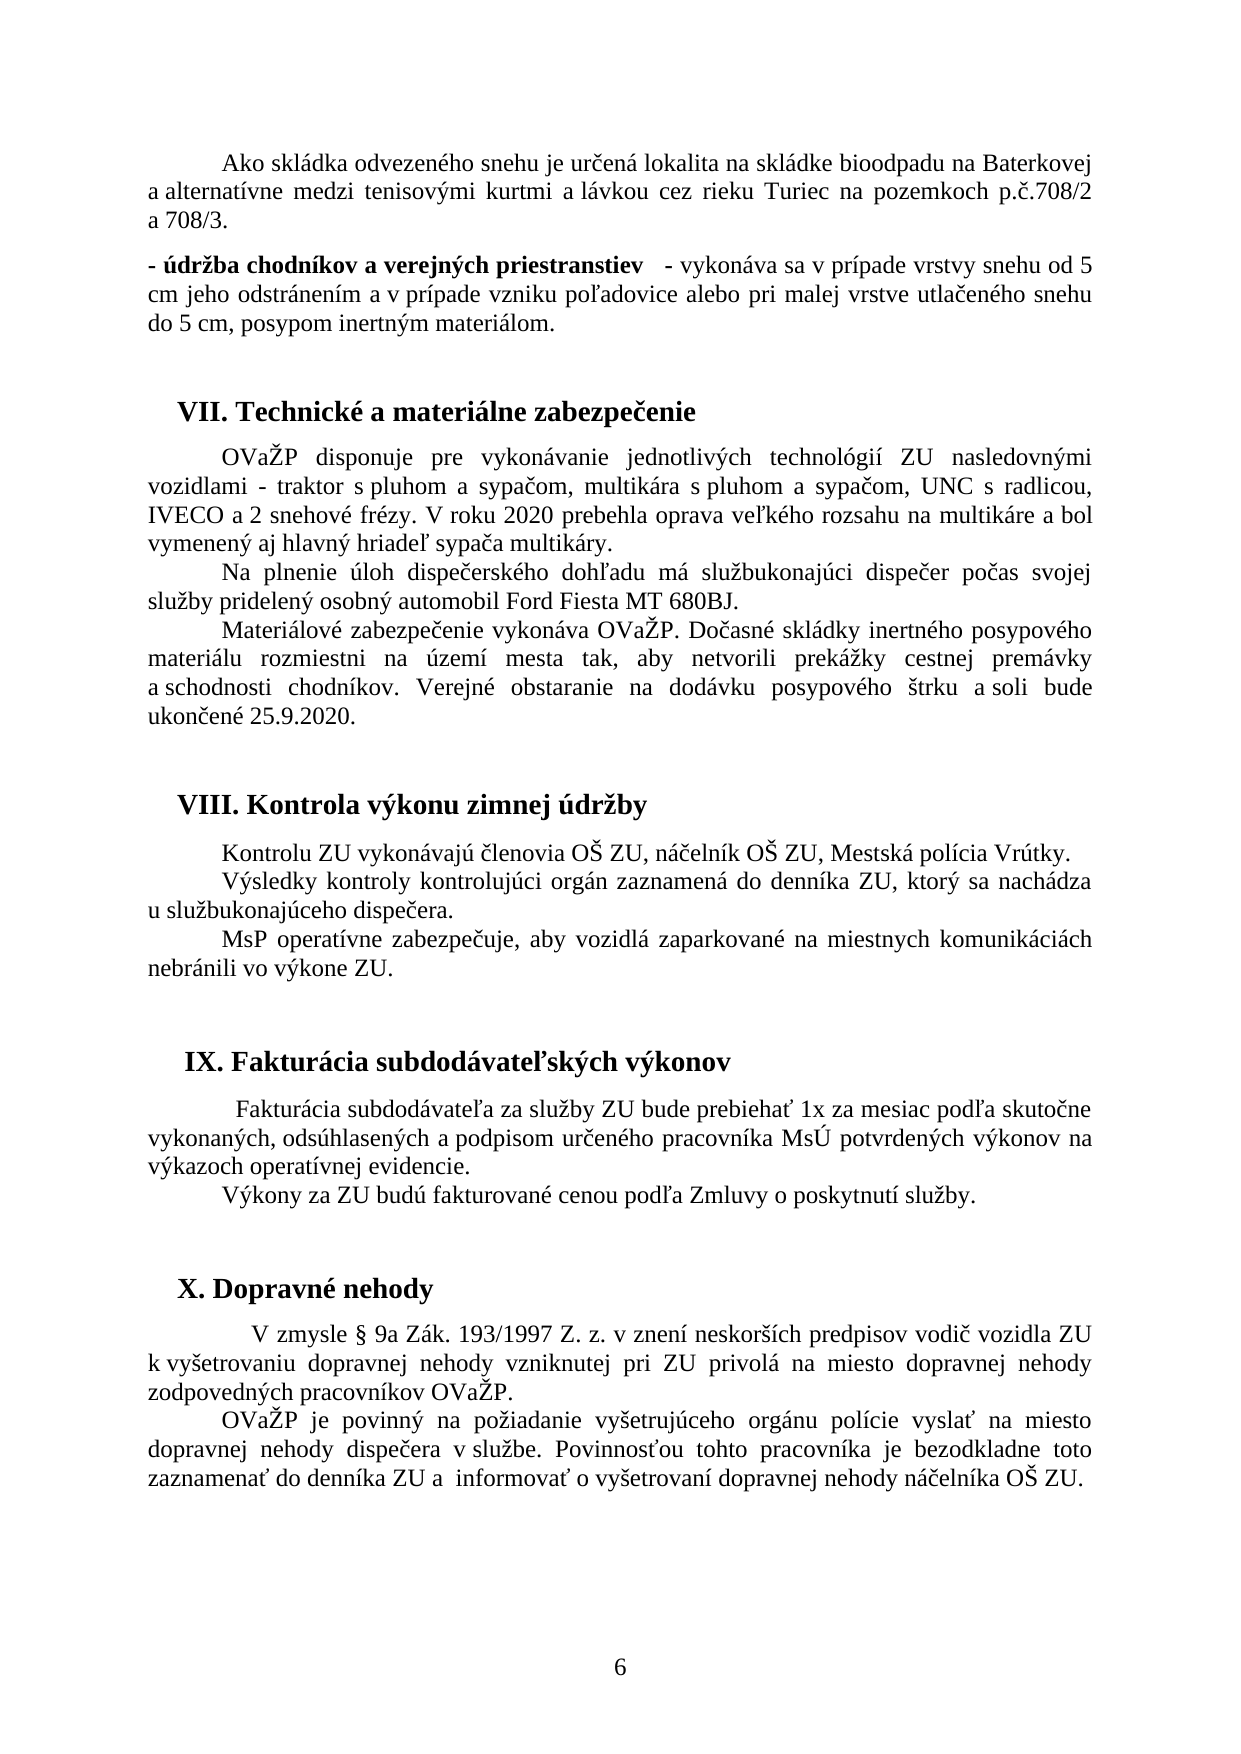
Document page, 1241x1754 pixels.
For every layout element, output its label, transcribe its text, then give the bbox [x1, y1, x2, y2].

text Výkony za ZU budú fakturované cenou podľa Zmluvy o poskytnutí služby. [148, 1180, 1093, 1209]
text Fakturácia subdodávateľa za služby ZU bude prebiehať 1x za mesiac podľa skutočne vykonaných, odsúhlasených a podpisom určeného pracovníka MsÚ potvrdených výkonov na výkazoch operatívnej evidencie. [148, 1094, 1093, 1180]
text Materiálové zabezpečenie vykonáva OVaŽP. Dočasné skládky inertného posypového materiálu rozmiestni na území mesta tak, aby netvorili prekážky cestnej premávky a schodnosti chodníkov. Verejné obstaranie na dodávku posypového štrku a soli bude ukončené 25.9.2020. [148, 615, 1093, 730]
subtitle IX. Fakturácia subdodávateľských výkonov [148, 1044, 1093, 1077]
subtitle VII. Technické a materiálne zabezpečenie [148, 394, 1093, 428]
subtitle X. Dopravné nehody [148, 1271, 1093, 1305]
text OVaŽP je povinný na požiadanie vyšetrujúceho orgánu polície vyslať na miesto dopravnej nehody dispečera v službe. Povinnosťou tohto pracovníka je bezodkladne toto zaznamenať do denníka ZU a informovať o vyšetrovaní dopravnej nehody náčelníka OŠ ZU. [148, 1405, 1093, 1492]
text Na plnenie úloh dispečerského dohľadu má službukonajúci dispečer počas svojej služby pridelený osobný automobil Ford Fiesta MT 680BJ. [148, 557, 1093, 615]
text - údržba chodníkov a verejných priestranstiev - vykonáva sa v prípade vrstvy snehu od 5 cm jeho odstránením a v prípade vzniku poľadovice alebo pri malej vrstve utlačeného snehu do 5 cm, posypom inertným materiálom. [148, 251, 1093, 337]
text OVaŽP disponuje pre vykonávanie jednotlivých technológií ZU nasledovnými vozidlami - traktor s pluhom a sypačom, multikára s pluhom a sypačom, UNC s radlicou, IVECO a 2 snehové frézy. V roku 2020 prebehla oprava veľkého rozsahu na multikáre a bol vymenený aj hlavný hriadeľ sypača multikáry. [148, 442, 1093, 557]
text V zmysle § 9a Zák. 193/1997 Z. z. v znení neskorších predpisov vodič vozidla ZU k vyšetrovaniu dopravnej nehody vzniknutej pri ZU privolá na miesto dopravnej nehody zodpovedných pracovníkov OVaŽP. [148, 1319, 1093, 1405]
subtitle VIII. Kontrola výkonu zimnej údržby [148, 787, 1093, 821]
text MsP operatívne zabezpečuje, aby vozidlá zaparkované na miestnych komunikáciách nebránili vo výkone ZU. [148, 924, 1093, 981]
text Ako skládka odvezeného snehu je určená lokalita na skládke bioodpadu na Baterkovej a alternatívne medzi tenisovými kurtmi a lávkou cez rieku Turiec na pozemkoch p.č.708/2 a 708/3. [148, 148, 1093, 234]
text Kontrolu ZU vykonávajú členovia OŠ ZU, náčelník OŠ ZU, Mestská polícia Vrútky. [148, 838, 1093, 866]
text Výsledky kontroly kontrolujúci orgán zaznamená do denníka ZU, ktorý sa nachádza u službukonajúceho dispečera. [148, 866, 1093, 924]
